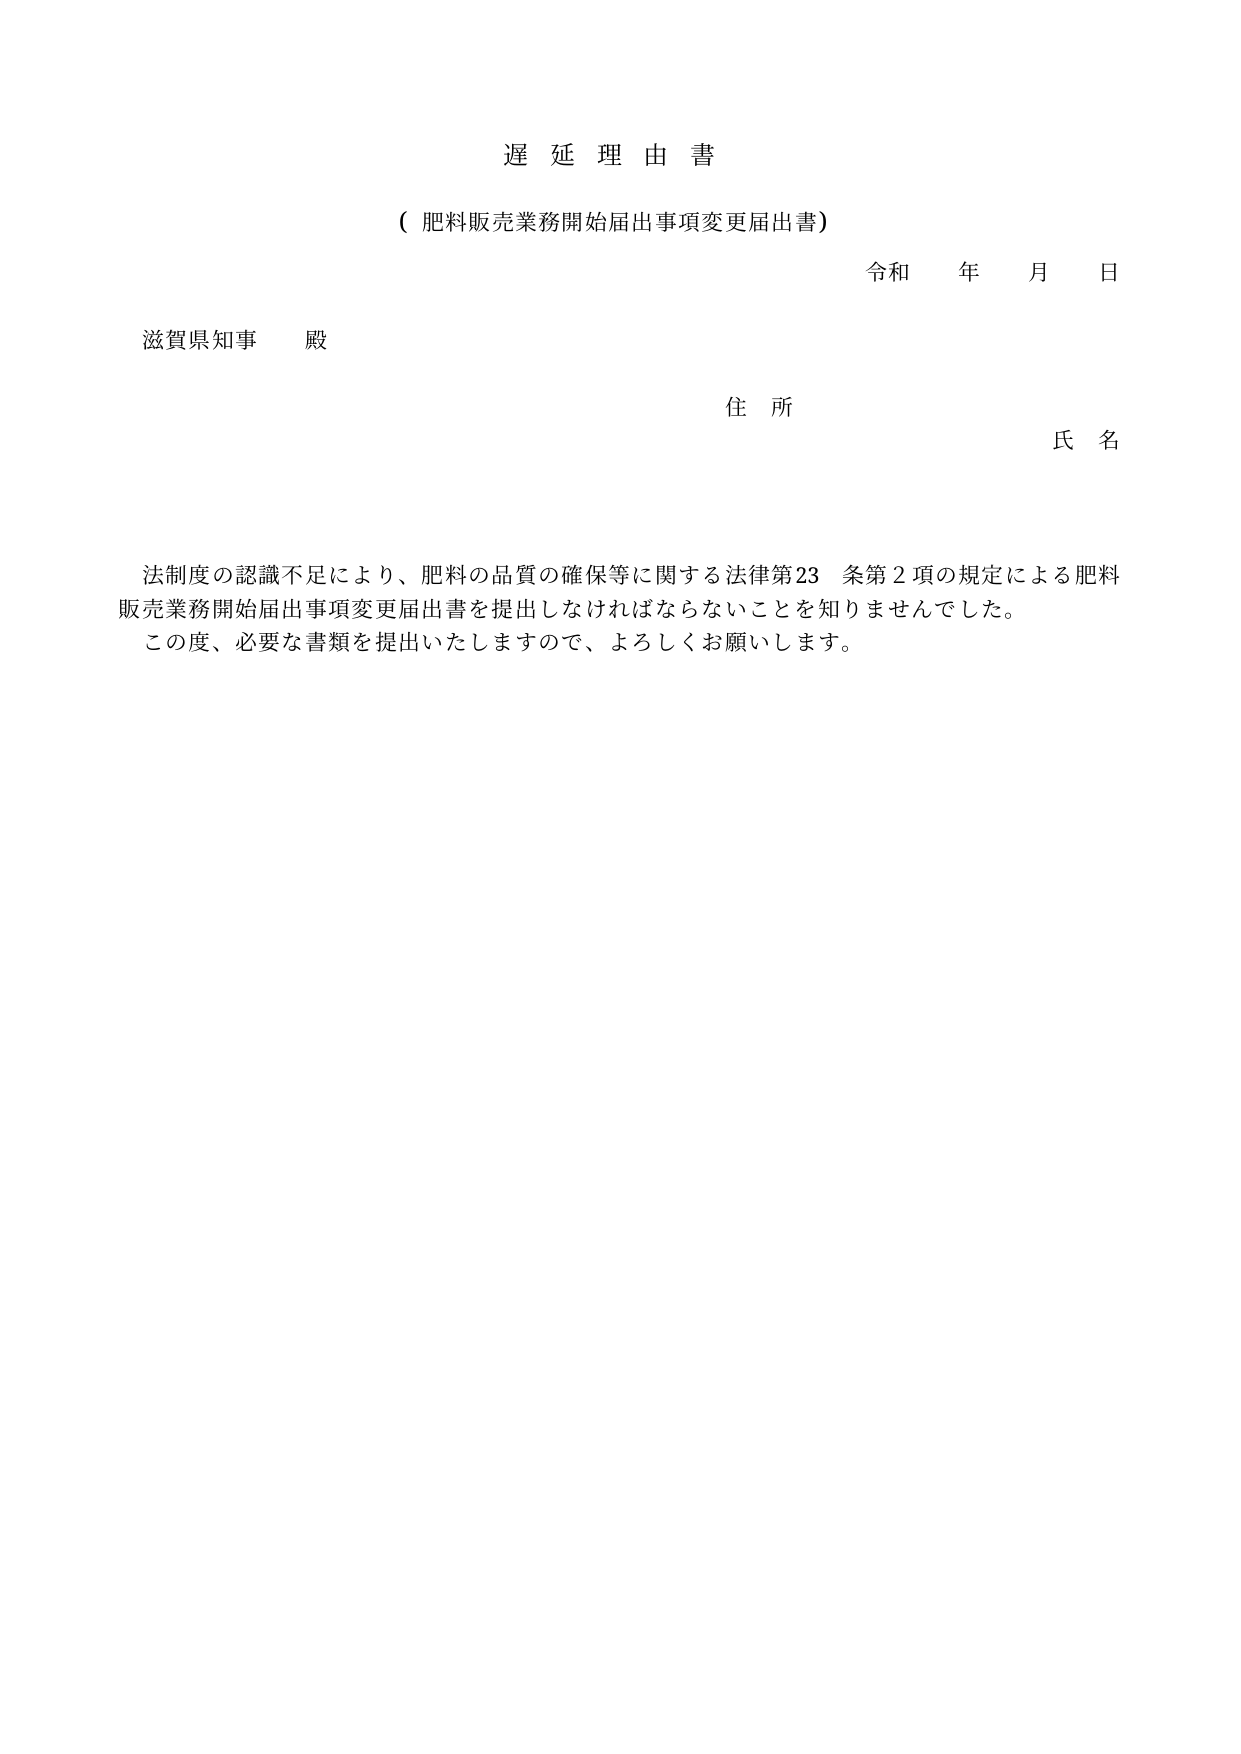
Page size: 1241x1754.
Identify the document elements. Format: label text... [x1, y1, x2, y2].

text 遅延理由書 [118, 120, 1122, 187]
text 滋賀県知事 殿 [118, 322, 1122, 355]
text 住 所 [118, 389, 1122, 423]
text (肥料販売業務開始届出事項変更届出書) [118, 187, 1122, 254]
text 法制度の認識不足により、肥料の品質の確保等に関する法律第23条第２項の規定による肥料販売業務開始届出事項変更届出書を提出しなければならないことを知りませんでした。 [118, 557, 1122, 624]
text この度、必要な書類を提出いたしますので、よろしくお願いします。 [118, 624, 1122, 658]
text 氏 名 [118, 423, 1122, 456]
text 令和 年 月 日 [118, 254, 1122, 288]
